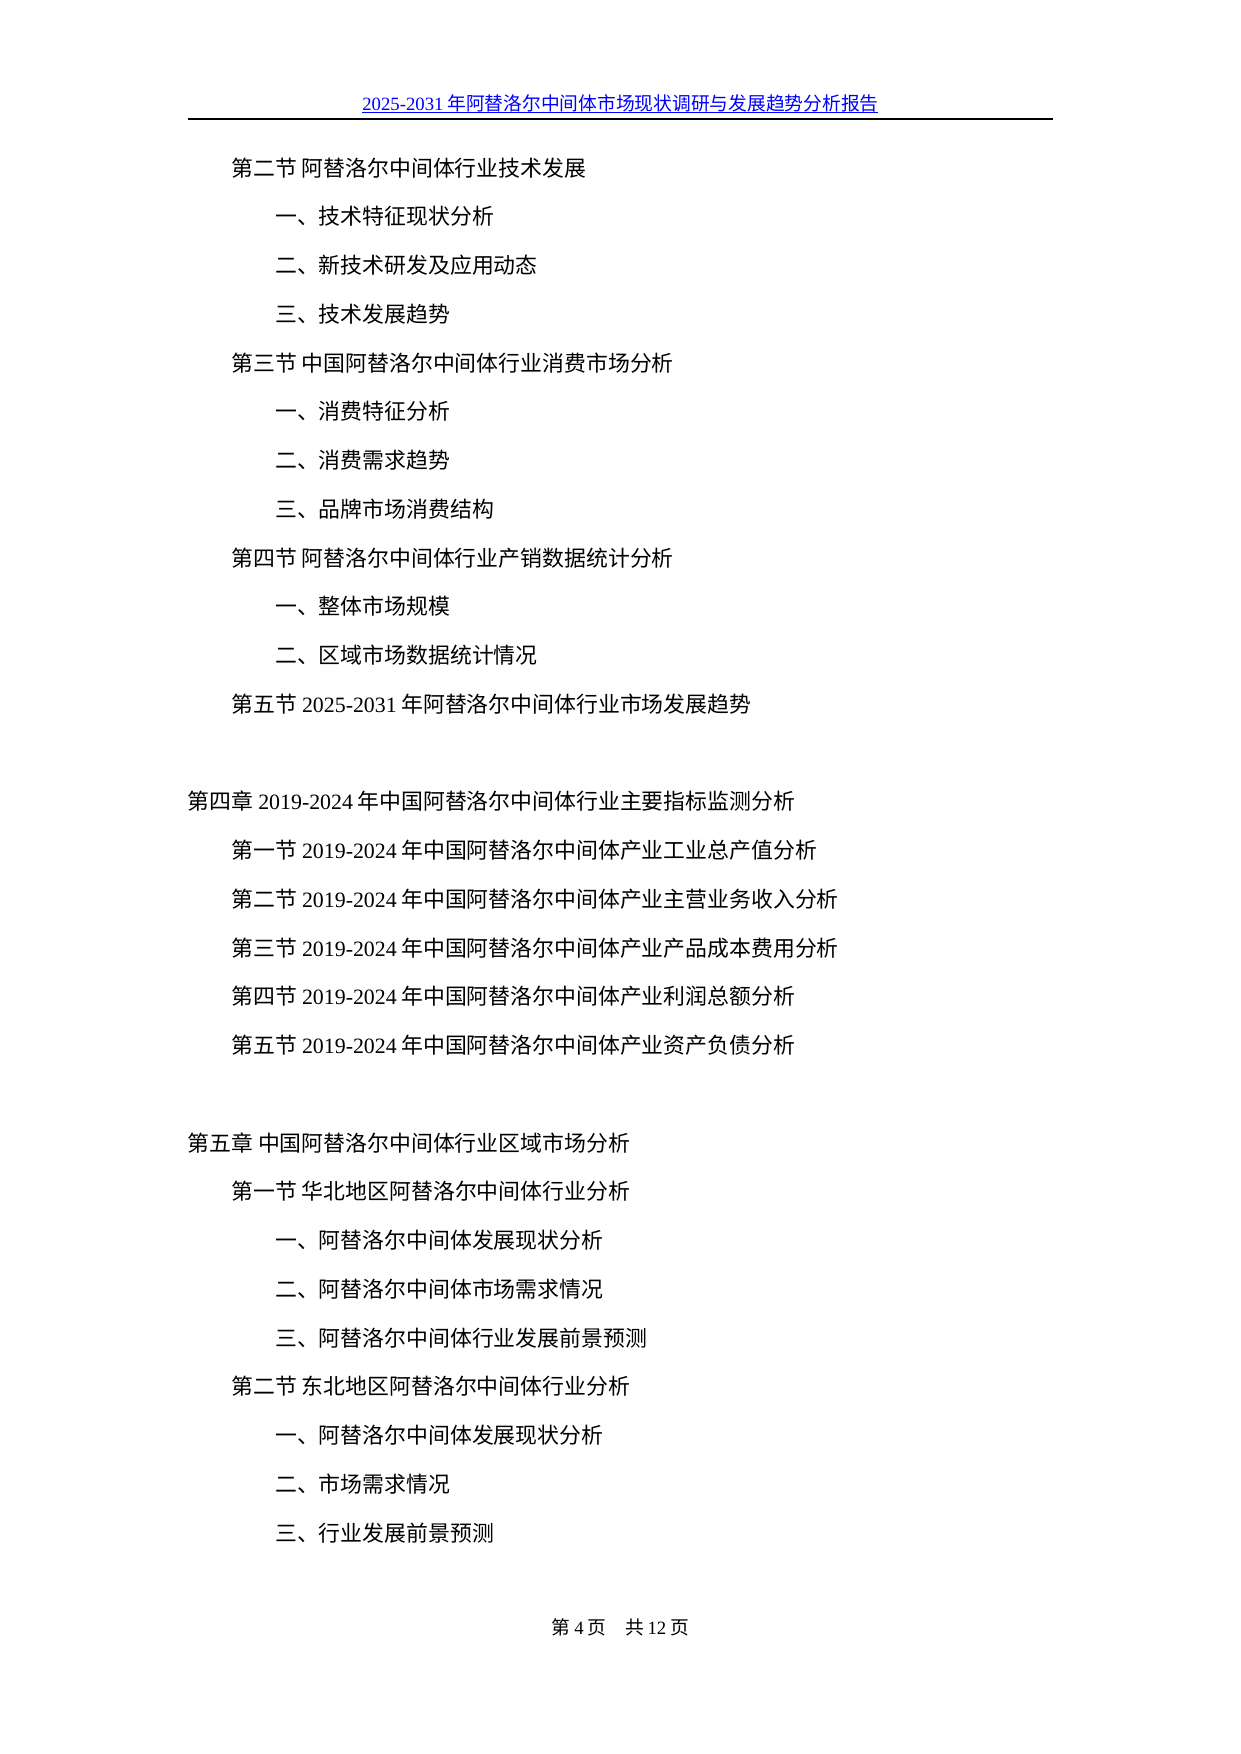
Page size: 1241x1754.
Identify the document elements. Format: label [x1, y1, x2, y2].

text [187, 150, 1053, 1548]
